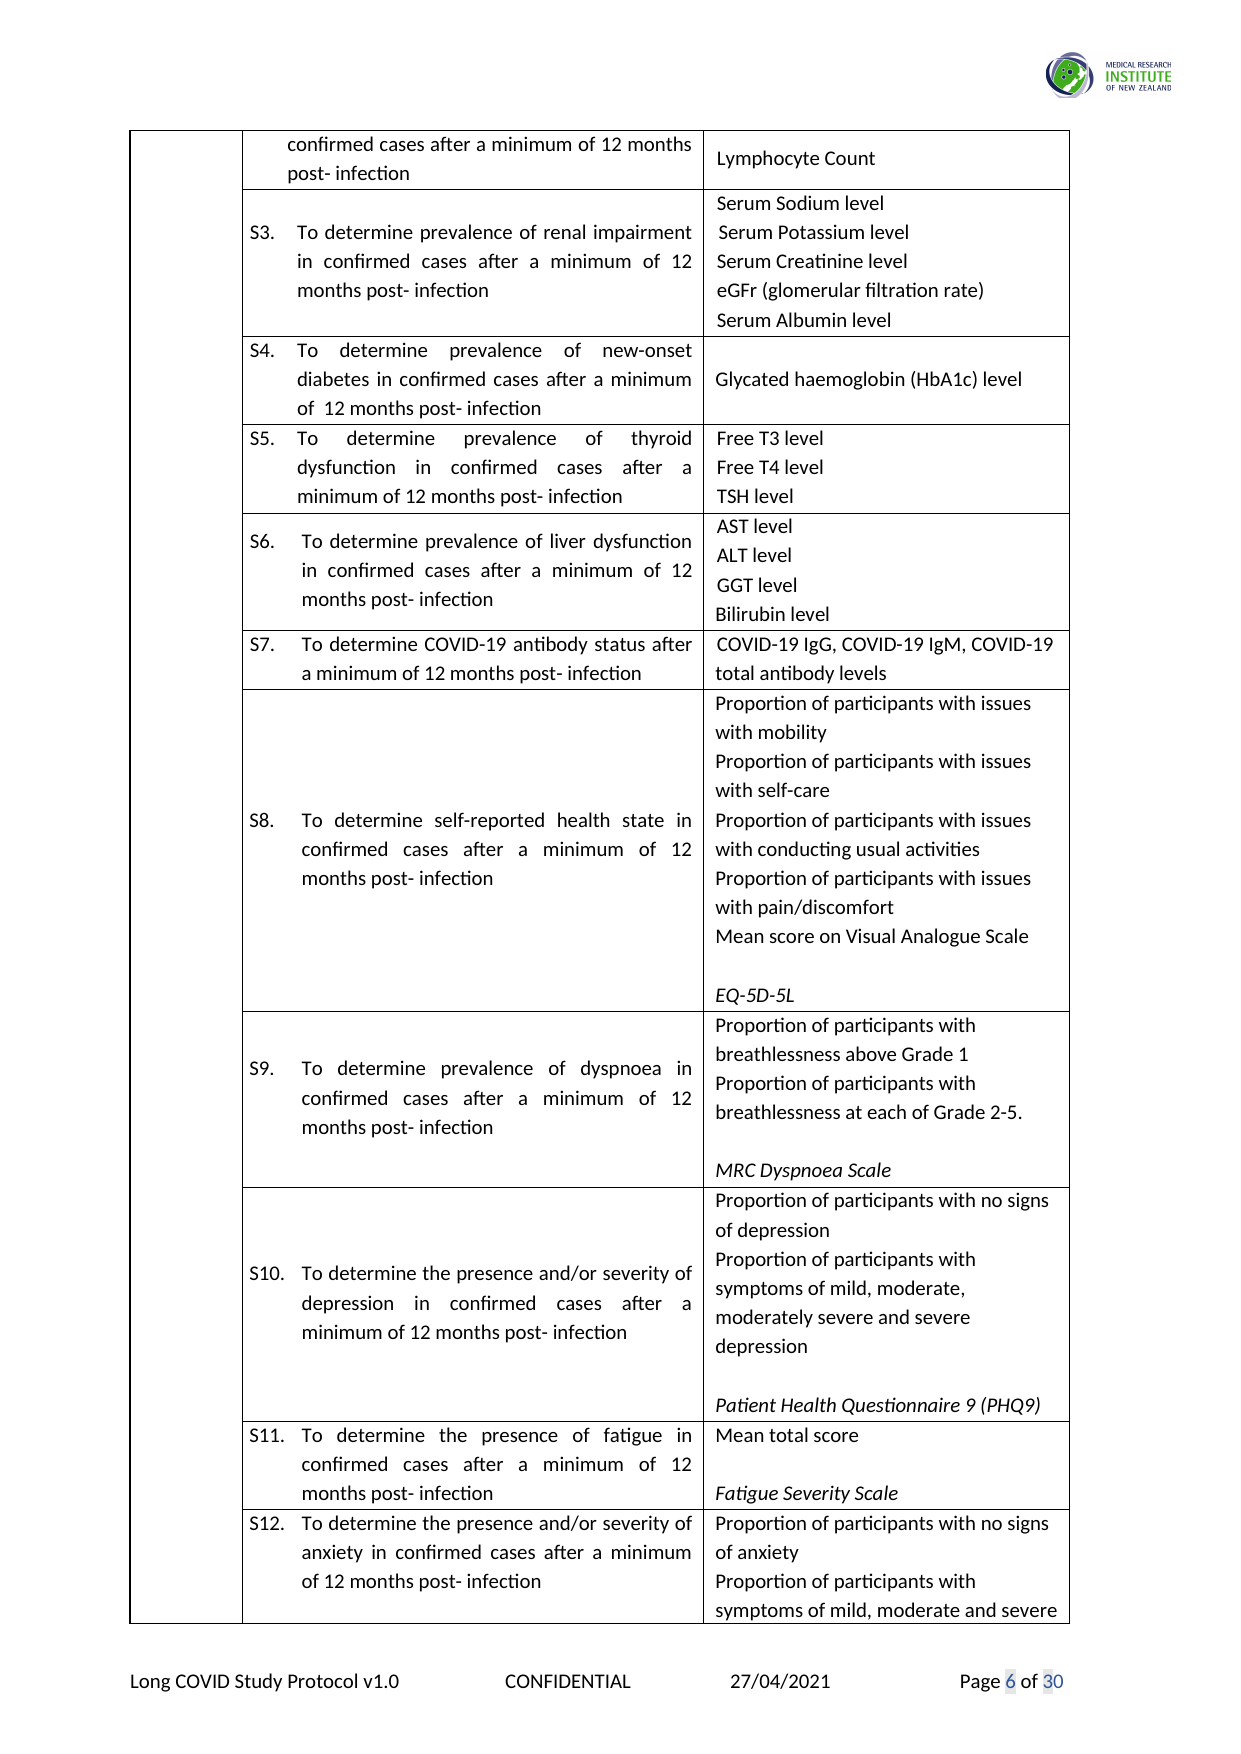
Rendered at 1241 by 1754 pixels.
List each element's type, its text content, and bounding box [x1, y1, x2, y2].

table_cell To determine prevalence of dyspnoea in confirmed cases after a minimum of 12 months post- infection [243, 1012, 703, 1187]
picture [1045, 51, 1171, 98]
table_cell Mean total score Fatigue Severity Scale [704, 1422, 1069, 1509]
table_cell To determine prevalence of thyroid dysfunction in confirmed cases after a minimum of 12 months post- infection [243, 425, 703, 512]
table_cell Proportion of participants with issues with mobility Proportion of participants with issues with self-care Proportion of participants with issues with conducting usual activities Proportion of participants with issues with pain/discomfort Mean score on Visual Analogue Scale EQ-5D-5L [704, 690, 1069, 1011]
table_cell To determine self-reported health state in confirmed cases after a minimum of 12 months post- infection [243, 690, 703, 1011]
table_cell Free T3 level Free T4 level TSH level [704, 425, 1069, 512]
table_cell Proportion of participants with no signs of depression Proportion of participants with symptoms of mild, moderate, moderately severe and severe depression Patient Health Questionnaire 9 (PHQ9) [704, 1188, 1069, 1421]
table_cell AST level ALT level GGT level Bilirubin level [704, 514, 1069, 630]
table_cell COVID-19 IgG, COVID-19 IgM, COVID-19 total antibody levels [704, 631, 1069, 689]
table_cell Glycated haemoglobin (HbA1c) level [704, 337, 1069, 424]
table_cell Serum Sodium level Serum Potassium level Serum Creatinine level eGFr (glomerular filtration rate) Serum Albumin level [704, 190, 1069, 336]
table_cell Proportion of participants with breathlessness above Grade 1 Proportion of participants with breathlessness at each of Grade 2-5. MRC Dyspnoea Scale [704, 1012, 1069, 1187]
table_cell To determine prevalence of new-onset diabetes in confirmed cases after a minimum of 12 months post- infection [243, 337, 703, 424]
table_cell To determine prevalence of liver dysfunction in confirmed cases after a minimum of 12 months post- infection [243, 514, 703, 630]
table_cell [704, 131, 1069, 189]
table_cell To determine COVID-19 antibody status after a minimum of 12 months post- infection [243, 631, 703, 689]
table_cell To determine the presence of fatigue in confirmed cases after a minimum of 12 months post- infection [243, 1422, 703, 1509]
table_cell To determine the presence and/or severity of depression in confirmed cases after a minimum of 12 months post- infection [243, 1188, 703, 1421]
table_cell To determine prevalence of renal impairment in confirmed cases after a minimum of 12 months post- infection [243, 190, 703, 336]
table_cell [704, 1510, 1069, 1623]
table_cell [243, 1510, 703, 1623]
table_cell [243, 131, 703, 189]
